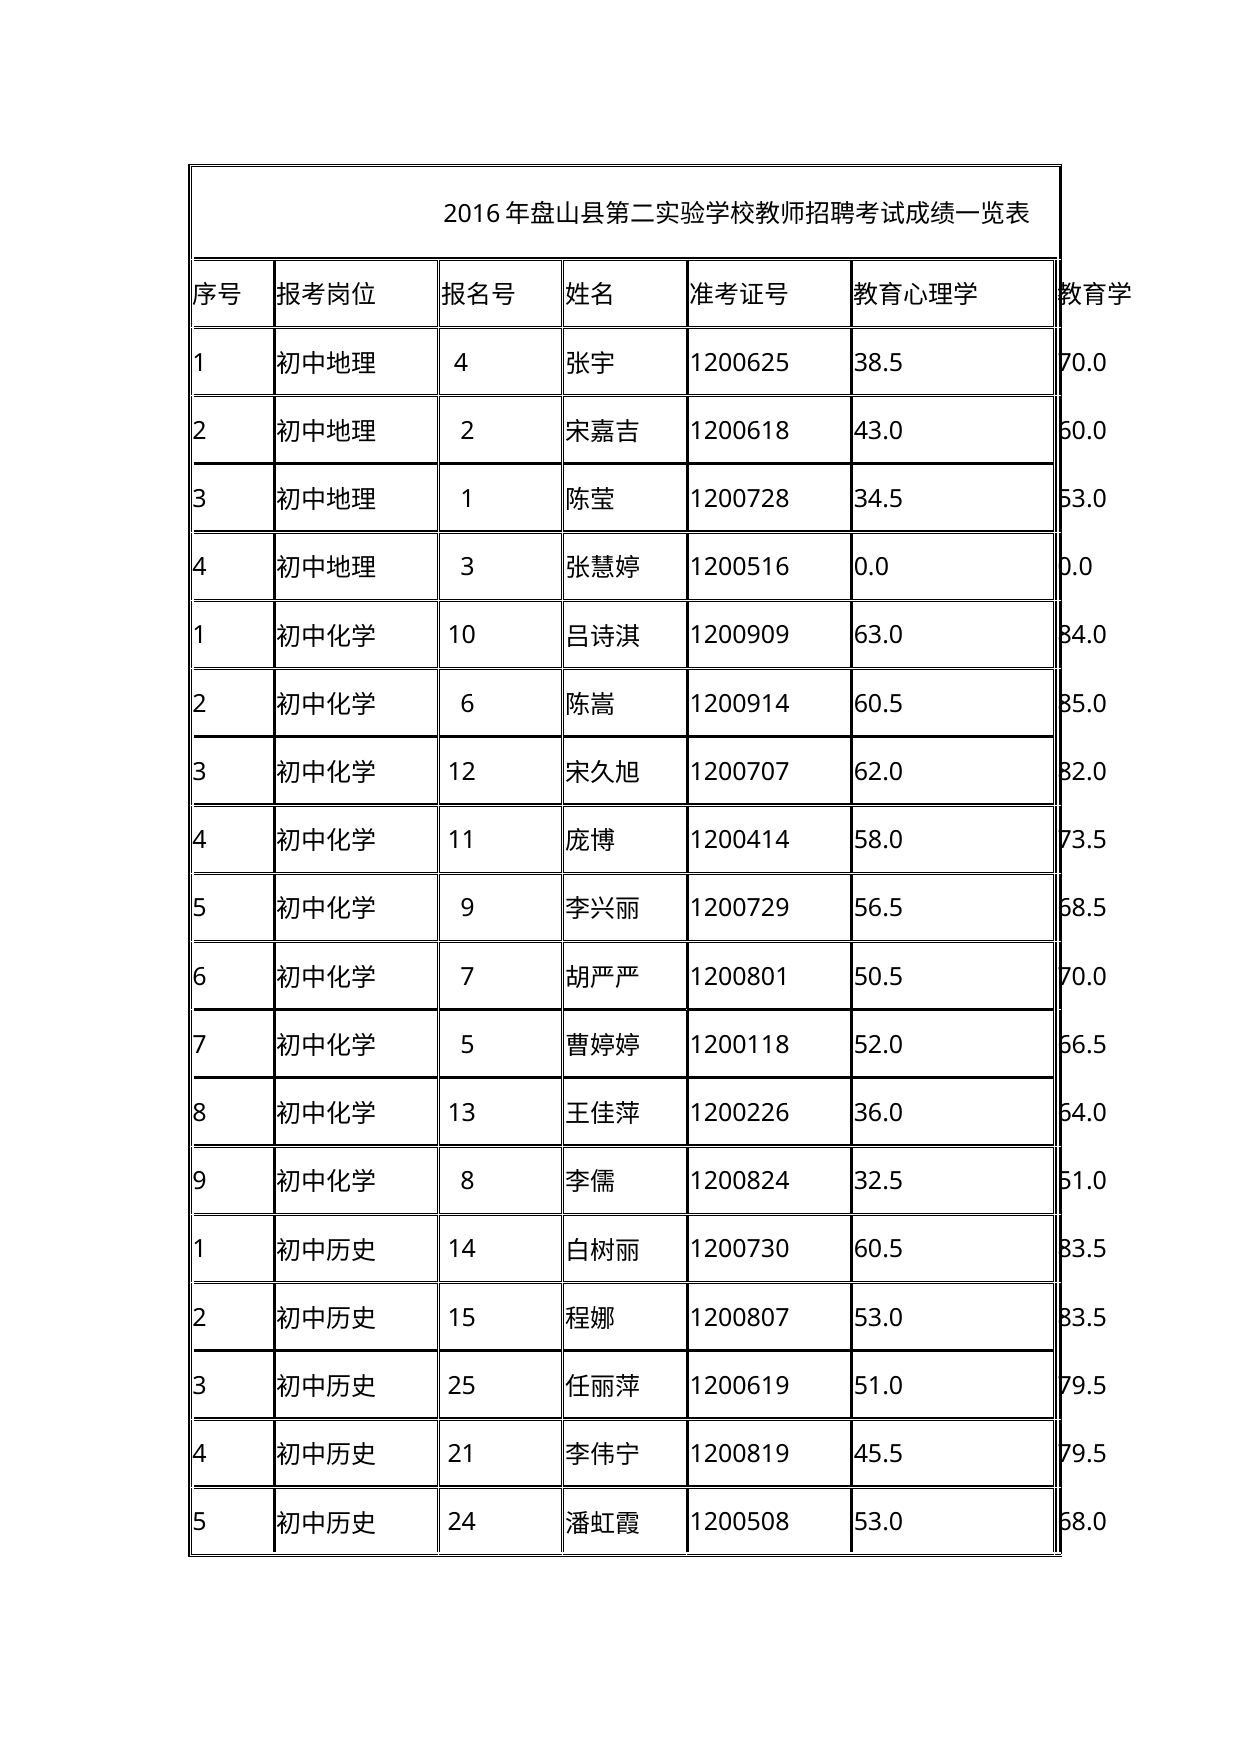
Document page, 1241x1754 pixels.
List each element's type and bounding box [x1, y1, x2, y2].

table_header [190, 167, 1061, 1556]
